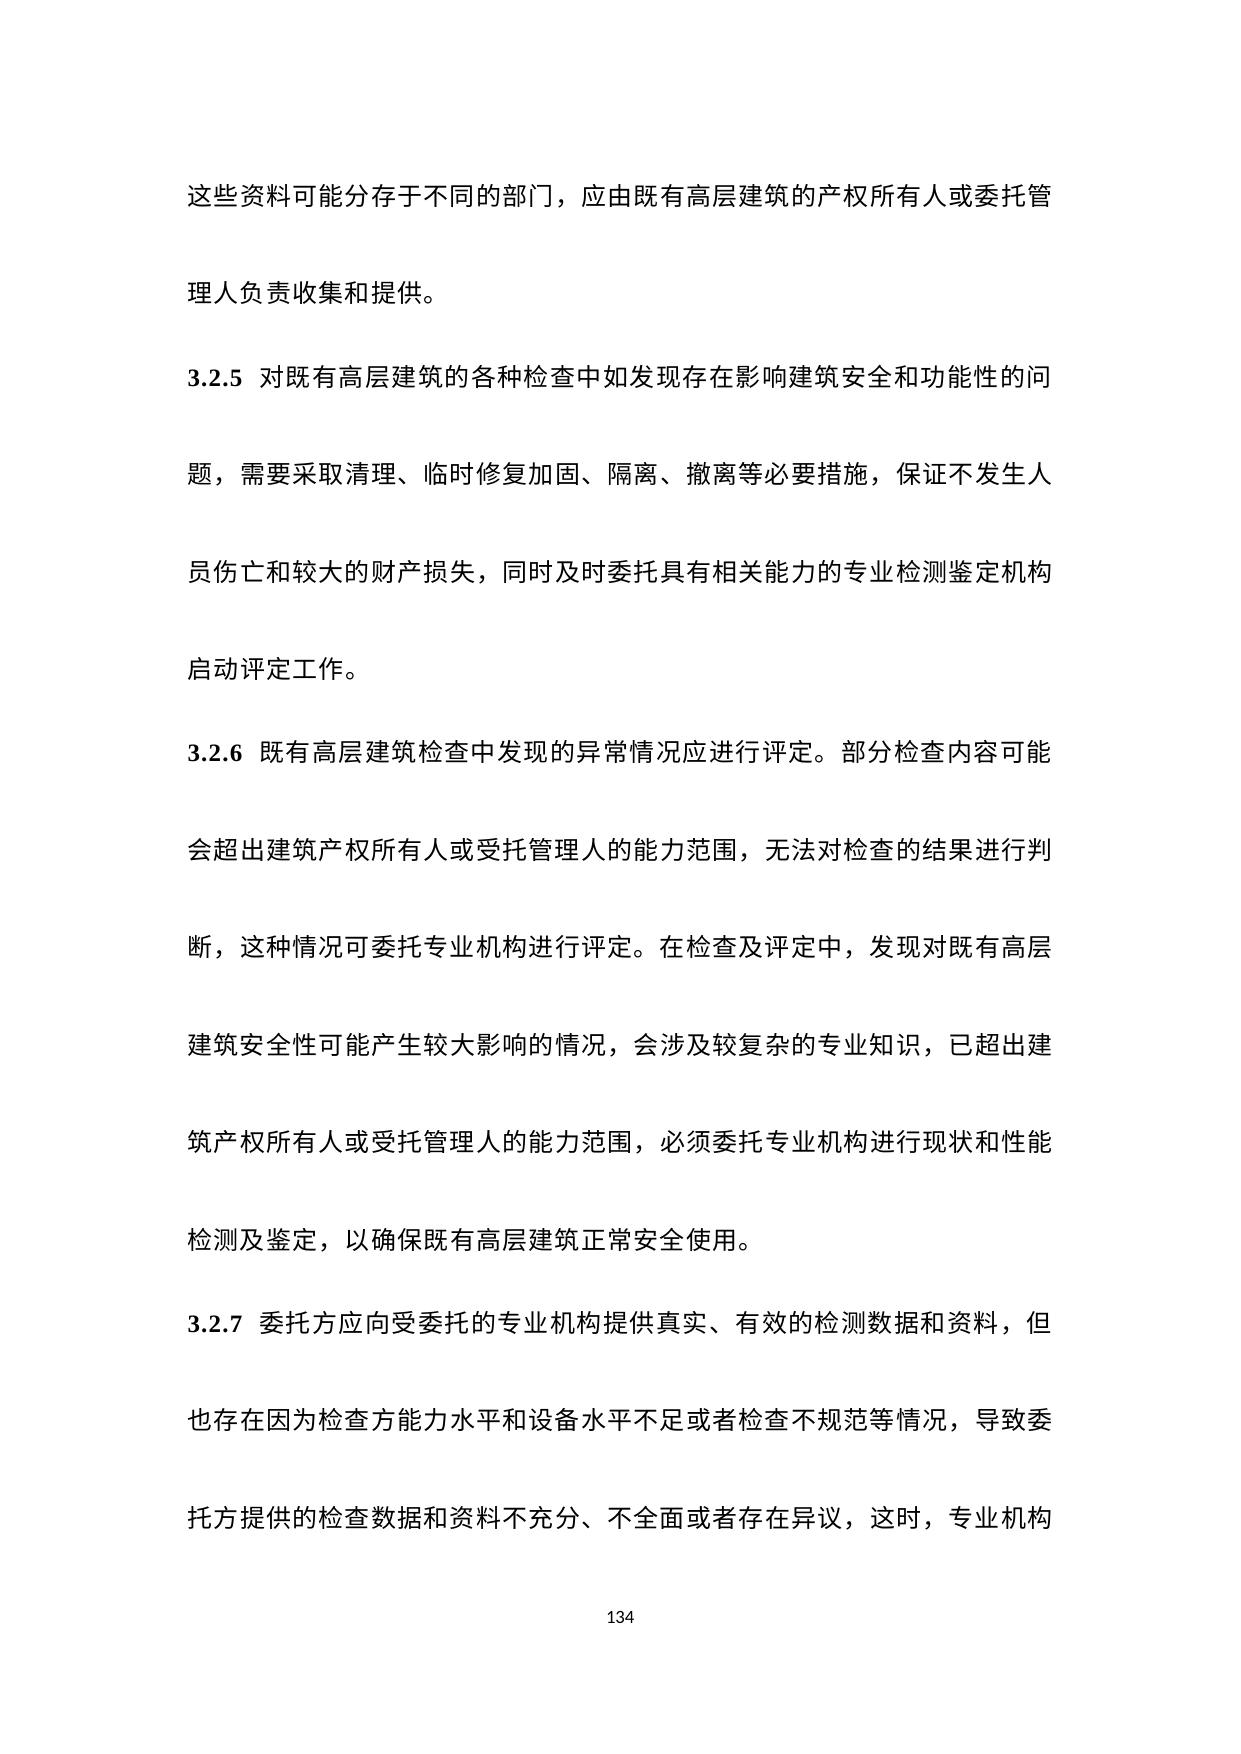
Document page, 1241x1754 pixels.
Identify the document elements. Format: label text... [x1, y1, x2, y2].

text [187, 1289, 1053, 1549]
text 3.2.5 对既有高层建筑的各种检查中如发现存在影响建筑安全和功能性的问题，需要采取清理、临时修复加固、隔离、撤离等必要措施，保证不发生人员伤亡和较大的财产损失，同时及时委托具有相关能力的专业检测鉴定机构启动评定工作。 [187, 343, 1053, 700]
text 这些资料可能分存于不同的部门，应由既有高层建筑的产权所有人或委托管理人负责收集和提供。 [187, 162, 1053, 324]
text 3.2.6 既有高层建筑检查中发现的异常情况应进行评定。部分检查内容可能会超出建筑产权所有人或受托管理人的能力范围，无法对检查的结果进行判断，这种情况可委托专业机构进行评定。在检查及评定中，发现对既有高层建筑安全性可能产生较大影响的情况，会涉及较复杂的专业知识，已超出建筑产权所有人或受托管理人的能力范围，必须委托专业机构进行现状和性能检测及鉴定，以确保既有高层建筑正常安全使用。 [187, 718, 1053, 1271]
